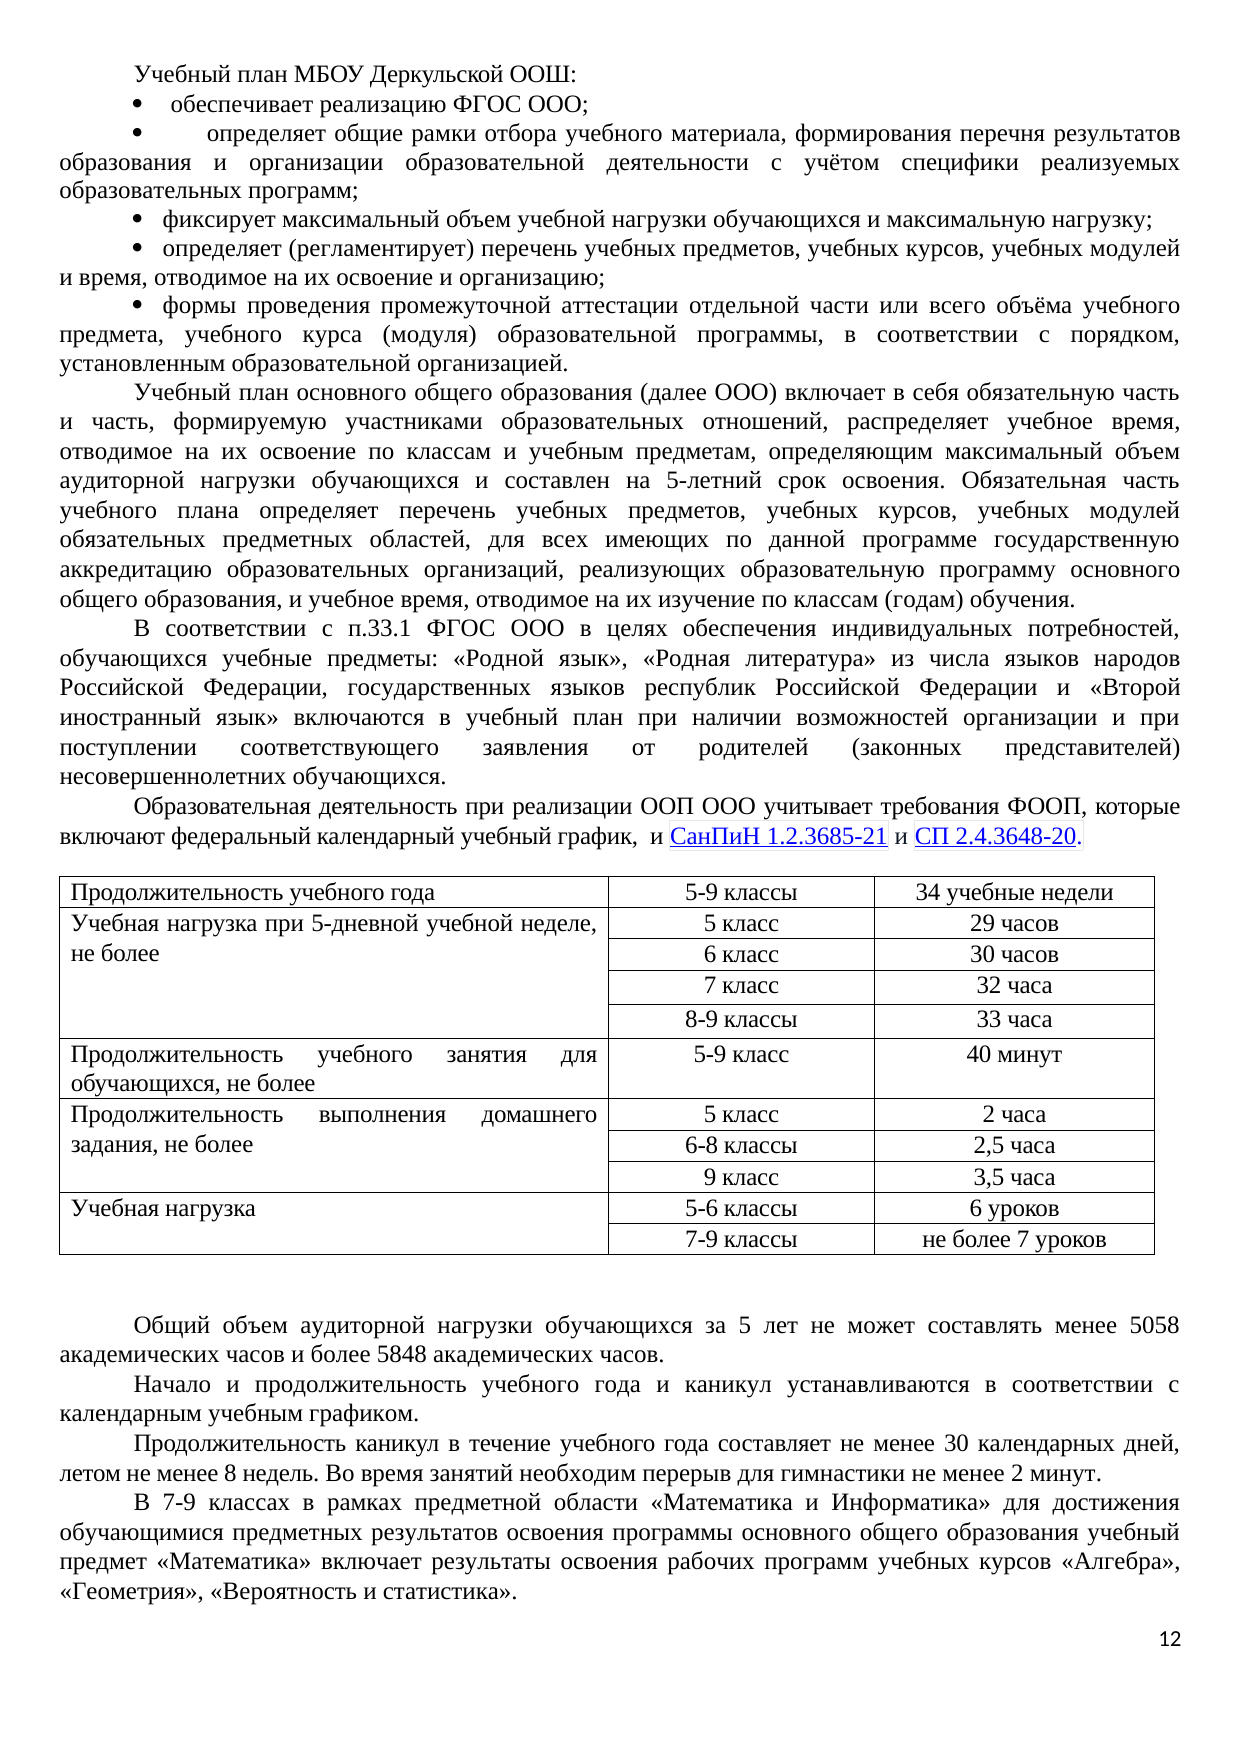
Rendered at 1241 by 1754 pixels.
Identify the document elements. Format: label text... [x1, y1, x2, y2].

table_cell 5-9 класс [609, 1039, 874, 1098]
list определяет общие рамки отбора учебного материала, формирования перечня результатов образования и организации образовательной деятельности с учётом специфики реализуемых образовательных программ; [59, 118, 1181, 204]
table_header 34 учебные недели [875, 877, 1154, 907]
text Образовательная деятельность при реализации ООП ООО учитывает требования ФООП, которые включают федеральный календарный учебный график, и СанПиН 1.2.3685-21 и СП 2.4.3648-20. [59, 791, 1181, 850]
table_cell 2,5 часа [875, 1131, 1154, 1161]
table_cell 9 класс [609, 1162, 874, 1192]
table_cell 32 часа [875, 971, 1154, 1003]
table_header 5-9 классы [609, 877, 874, 907]
list фиксирует максимальный объем учебной нагрузки обучающихся и максимальную нагрузку; [59, 204, 1181, 233]
text В 7-9 классах в рамках предметной области «Математика и Информатика» для достижения обучающимися предметных результатов освоения программы основного общего образования учебный предмет «Математика» включает результаты освоения рабочих программ учебных курсов «Алгебра», «Геометрия», «Вероятность и статистика». [59, 1487, 1181, 1605]
table_cell 5 класс [609, 1099, 874, 1129]
table_cell 40 минут [875, 1039, 1154, 1098]
text В соответствии с п.33.1 ФГОС ООО в целях обеспечения индивидуальных потребностей, обучающихся учебные предметы: «Родной язык», «Родная литература» из числа языков народов Российской Федерации, государственных языков республик Российской Федерации и «Второй иностранный язык» включаются в учебный план при наличии возможностей организации и при поступлении соответствующего заявления от родителей (законных представителей) несовершеннолетних обучающихся. [59, 613, 1181, 790]
table_cell 7 класс [609, 971, 874, 1003]
table_cell 8-9 классы [609, 1005, 874, 1038]
list определяет (регламентирует) перечень учебных предметов, учебных курсов, учебных модулей и время, отводимое на их освоение и организацию; [59, 233, 1181, 290]
table_cell не более 7 уроков [875, 1224, 1154, 1254]
table_cell 30 часов [875, 939, 1154, 969]
table_cell 5 класс [609, 908, 874, 938]
table_header Продолжительность учебного года [60, 877, 608, 907]
text Учебный план основного общего образования (далее ООО) включает в себя обязательную часть и часть, формируемую участниками образовательных отношений, распределяет учебное время, отводимое на их освоение по классам и учебным предметам, определяющим максимальный объем аудиторной нагрузки обучающихся и составлен на 5-летний срок освоения. Обязательная часть учебного плана определяет перечень учебных предметов, учебных курсов, учебных модулей обязательных предметных областей, для всех имеющих по данной программе государственную аккредитацию образовательных организаций, реализующих образовательную программу основного общего образования, и учебное время, отводимое на их изучение по классам (годам) обучения. [59, 377, 1181, 612]
list формы проведения промежуточной аттестации отдельной части или всего объёма учебного предмета, учебного курса (модуля) образовательной программы, в соответствии с порядком, установленным образовательной организацией. [59, 290, 1181, 377]
table_cell 29 часов [875, 908, 1154, 938]
table_cell 6 класс [609, 939, 874, 969]
table_cell 7-9 классы [609, 1224, 874, 1254]
text Продолжительность каникул в течение учебного года составляет не менее 30 календарных дней, летом не менее 8 недель. Во время занятий необходим перерыв для гимнастики не менее 2 минут. [59, 1428, 1181, 1486]
table_cell 6 уроков [875, 1193, 1154, 1223]
table_cell 33 часа [875, 1005, 1154, 1038]
table_cell 6-8 классы [609, 1131, 874, 1161]
table_cell Учебная нагрузка при 5-дневной учебной неделе, не более [60, 908, 608, 1038]
list обеспечивает реализацию ФГОС ООО; [133, 89, 1181, 118]
table_cell 2 часа [875, 1099, 1154, 1129]
text Учебный план МБОУ Деркульской ООШ: [59, 59, 1181, 88]
table_cell Продолжительность выполнения домашнего задания, не более [60, 1099, 608, 1192]
table_cell Учебная нагрузка [60, 1193, 608, 1254]
table_cell 5-6 классы [609, 1193, 874, 1223]
text Начало и продолжительность учебного года и каникул устанавливаются в соответствии с календарным учебным графиком. [59, 1369, 1181, 1427]
table_cell Продолжительность учебного занятия для обучающихся, не более [60, 1039, 608, 1098]
text Общий объем аудиторной нагрузки обучающихся за 5 лет не может составлять менее 5058 академических часов и более 5848 академических часов. [59, 1310, 1181, 1368]
table_cell 3,5 часа [875, 1162, 1154, 1192]
